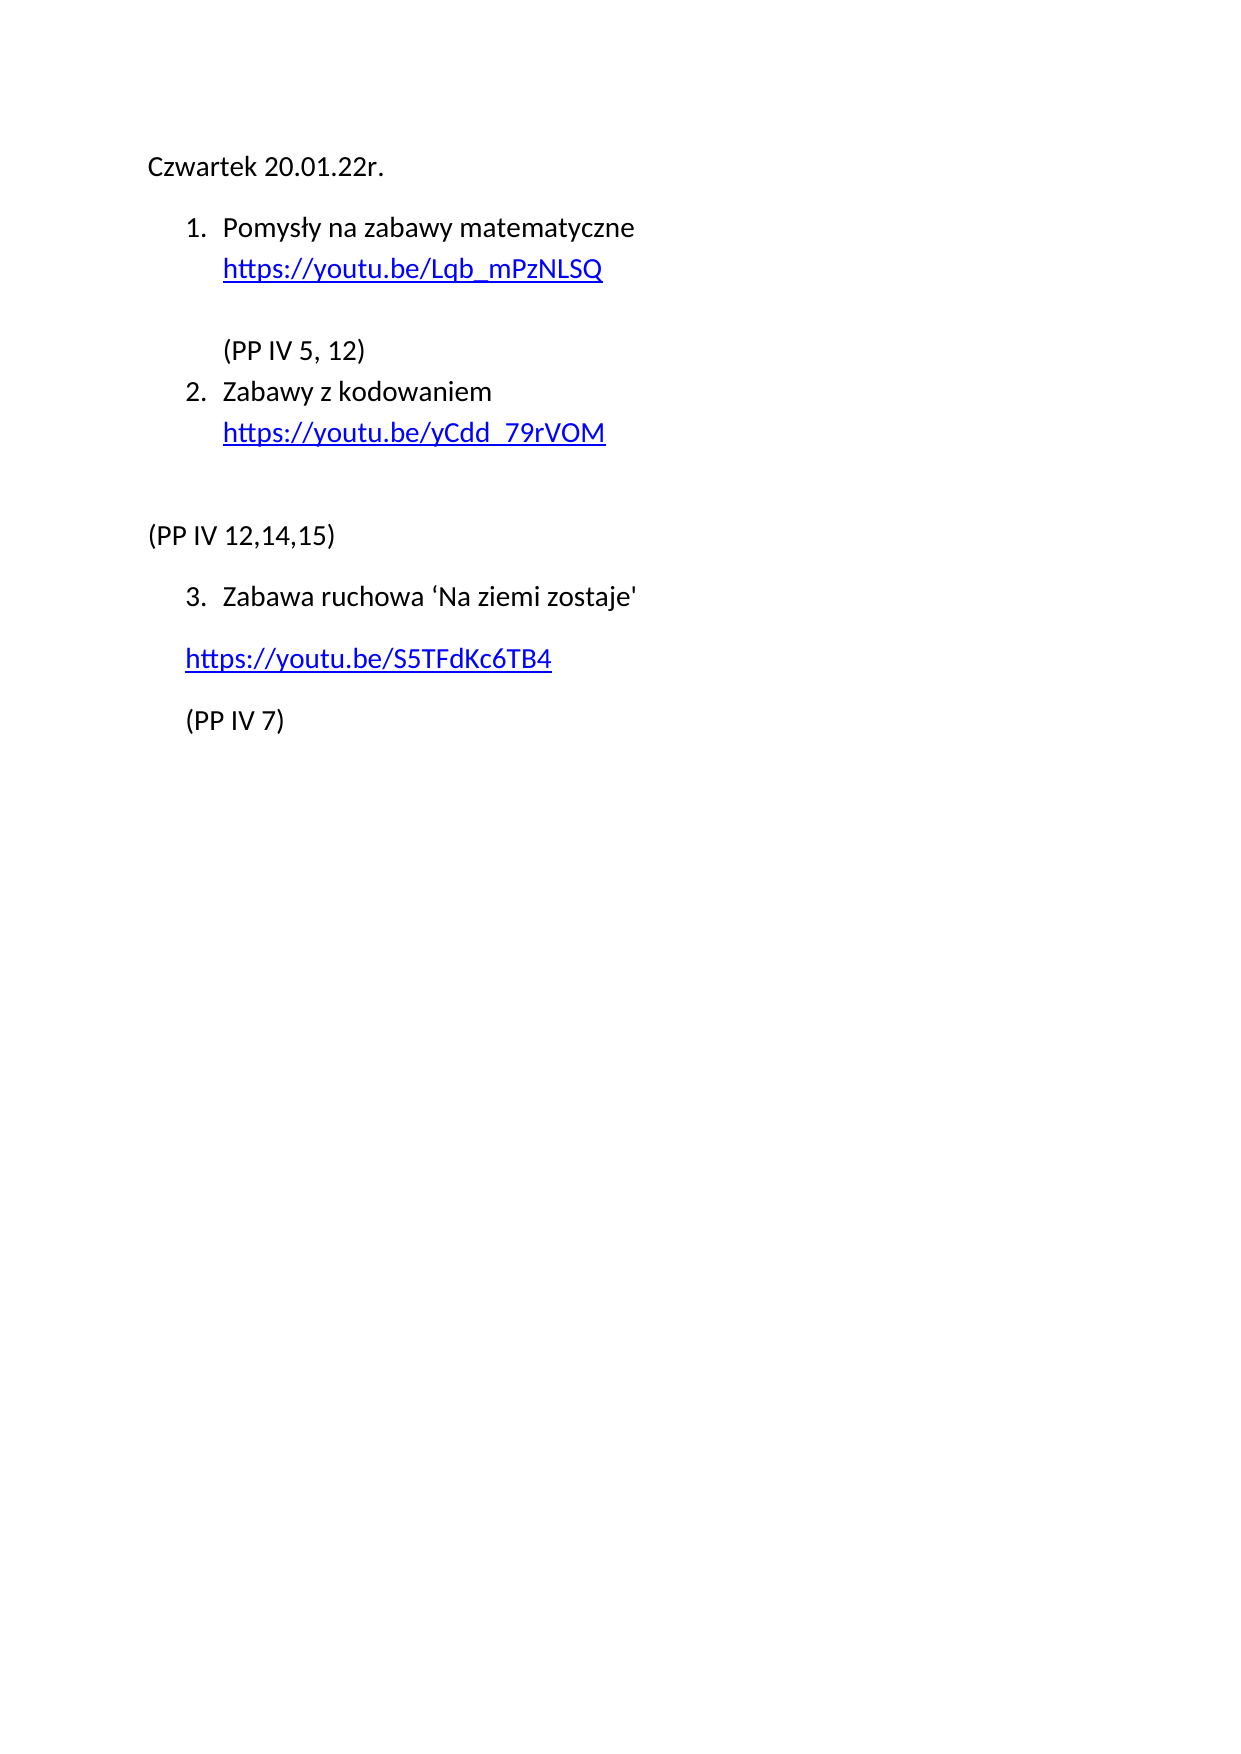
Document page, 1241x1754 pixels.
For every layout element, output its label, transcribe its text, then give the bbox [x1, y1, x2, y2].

list Zabawa ruchowa ‘Na ziemi zostaje' [185, 578, 1093, 614]
list https://youtu.be/Lqb_mPzNLSQ [223, 250, 1093, 286]
text Czwartek 20.01.22r. [148, 148, 1093, 183]
text (PP IV 7) [185, 702, 1093, 738]
list https://youtu.be/yCdd_79rVOM [223, 414, 1093, 450]
list Zabawy z kodowaniem [185, 373, 1093, 409]
list Pomysły na zabawy matematyczne [185, 209, 1093, 245]
text https://youtu.be/S5TFdKc6TB4 [185, 640, 1093, 676]
list (PP IV 5, 12) [223, 332, 1093, 368]
text (PP IV 12,14,15) [148, 517, 1093, 552]
